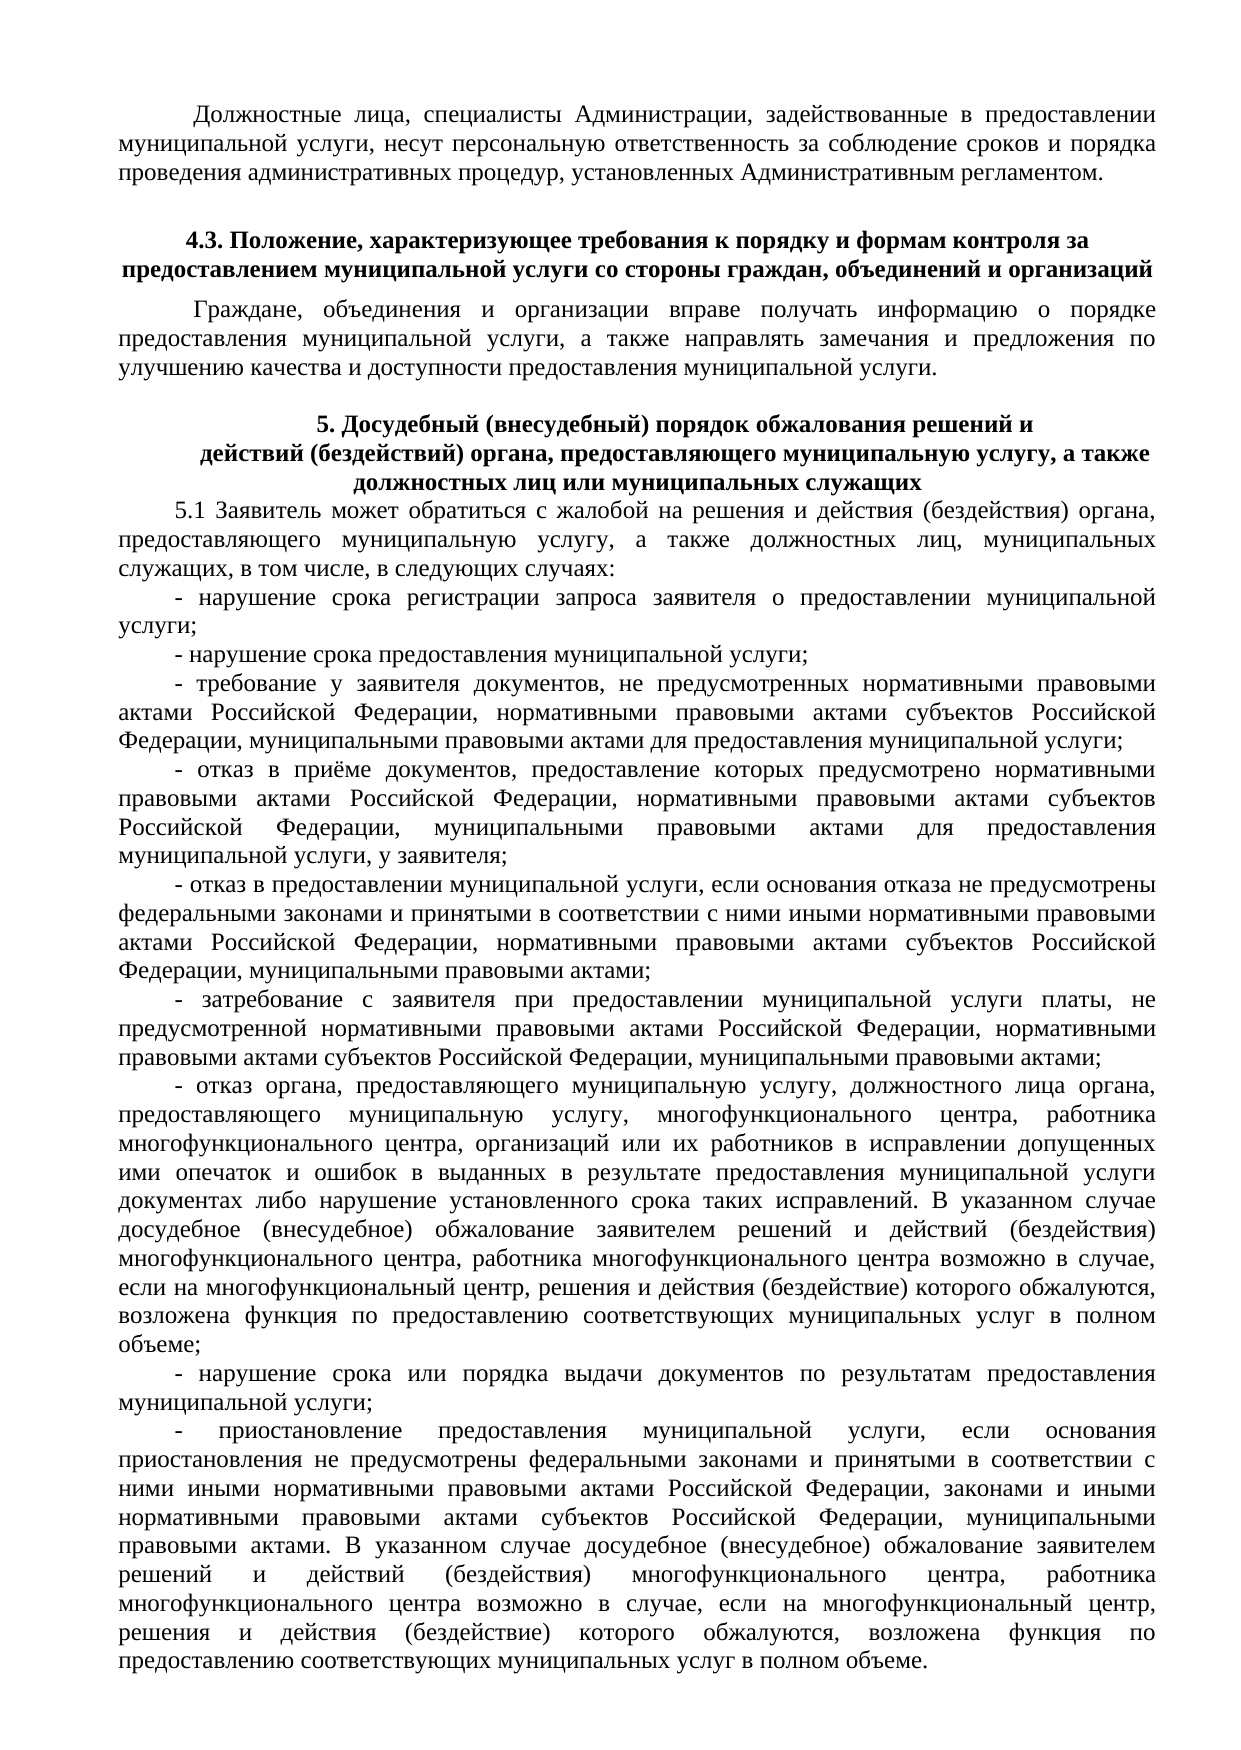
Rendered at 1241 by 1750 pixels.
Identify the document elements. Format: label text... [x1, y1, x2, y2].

text - требование у заявителя документов, не предусмотренных нормативными правовыми актами Российской Федерации, нормативными правовыми актами субъектов Российской Федерации, муниципальными правовыми актами для предоставления муниципальной услуги; [118, 668, 1157, 754]
text - нарушение срока предоставления муниципальной услуги; [118, 639, 1157, 668]
text - затребование с заявителя при предоставлении муниципальной услуги платы, не предусмотренной нормативными правовыми актами Российской Федерации, нормативными правовыми актами субъектов Российской Федерации, муниципальными правовыми актами; [118, 984, 1157, 1070]
text Должностные лица, специалисты Администрации, задействованные в предоставлении муниципальной услуги, несут персональную ответственность за соблюдение сроков и порядка проведения административных процедур, установленных Административным регламентом. [118, 99, 1157, 185]
text 5.1 Заявитель может обратиться с жалобой на решения и действия (бездействия) органа, предоставляющего муниципальную услугу, а также должностных лиц, муниципальных служащих, в том числе, в следующих случаях: [118, 495, 1157, 582]
text - нарушение срока регистрации запроса заявителя о предоставлении муниципальной услуги; [118, 582, 1157, 639]
text - отказ органа, предоставляющего муниципальную услугу, должностного лица органа, предоставляющего муниципальную услугу, многофункционального центра, работника многофункционального центра, организаций или их работников в исправлении допущенных ими опечаток и ошибок в выданных в результате предоставления муниципальной услуги документах либо нарушение установленного срока таких исправлений. В указанном случае досудебное (внесудебное) обжалование заявителем решений и действий (бездействия) многофункционального центра, работника многофункционального центра возможно в случае, если на многофункциональный центр, решения и действия (бездействие) которого обжалуются, возложена функция по предоставлению соответствующих муниципальных услуг в полном объеме; [118, 1070, 1157, 1358]
subtitle 4.3. Положение, характеризующее требования к порядку и формам контроля за предоставлением муниципальной услуги со стороны граждан, объединений и организаций [118, 225, 1157, 283]
text действий (бездействий) органа, предоставляющего муниципальную услугу, а также должностных лиц или муниципальных служащих [118, 438, 1157, 495]
text Граждане, объединения и организации вправе получать информацию о порядке предоставления муниципальной услуги, а также направлять замечания и предложения по улучшению качества и доступности предоставления муниципальной услуги. [118, 294, 1157, 380]
text - отказ в предоставлении муниципальной услуги, если основания отказа не предусмотрены федеральными законами и принятыми в соответствии с ними иными нормативными правовыми актами Российской Федерации, нормативными правовыми актами субъектов Российской Федерации, муниципальными правовыми актами; [118, 869, 1157, 984]
text - приостановление предоставления муниципальной услуги, если основания приостановления не предусмотрены федеральными законами и принятыми в соответствии с ними иными нормативными правовыми актами Российской Федерации, законами и иными нормативными правовыми актами субъектов Российской Федерации, муниципальными правовыми актами. В указанном случае досудебное (внесудебное) обжалование заявителем решений и действий (бездействия) многофункционального центра, работника многофункционального центра возможно в случае, если на многофункциональный центр, решения и действия (бездействие) которого обжалуются, возложена функция по предоставлению соответствующих муниципальных услуг в полном объеме. [118, 1415, 1157, 1674]
text - нарушение срока или порядка выдачи документов по результатам предоставления муниципальной услуги; [118, 1358, 1157, 1415]
text 5. Досудебный (внесудебный) порядок обжалования решений и [118, 409, 1157, 438]
text - отказ в приёме документов, предоставление которых предусмотрено нормативными правовыми актами Российской Федерации, нормативными правовыми актами субъектов Российской Федерации, муниципальными правовыми актами для предоставления муниципальной услуги, у заявителя; [118, 754, 1157, 869]
